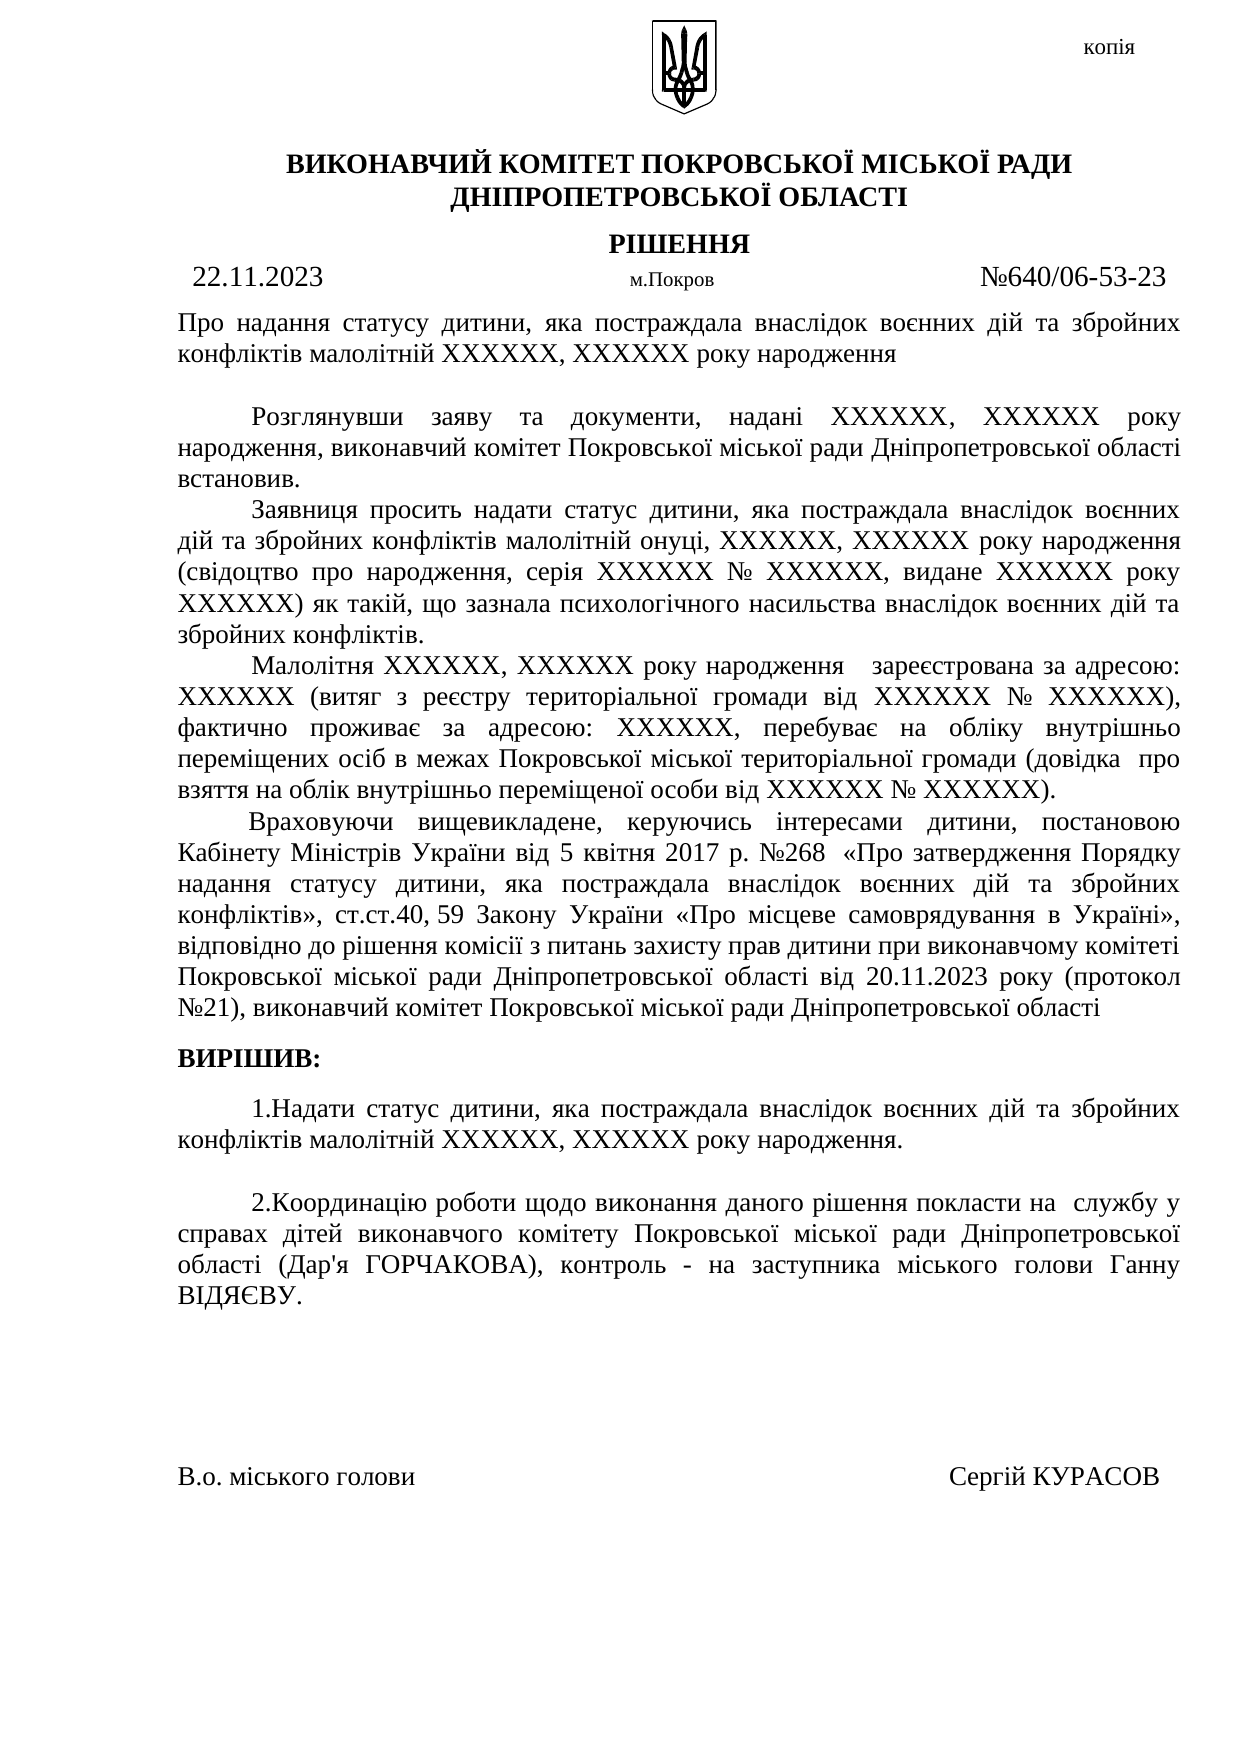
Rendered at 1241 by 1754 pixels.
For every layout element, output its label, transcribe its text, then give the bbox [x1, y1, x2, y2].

text Враховуючи вищевикладене, керуючись інтересами дитини, постановою Кабінету Міністрів України від 5 квітня 2017 р. №268 «Про затвердження Порядку надання статусу дитини, яка постраждала внаслідок воєнних дій та збройних конфліктів», ст.ст.40, 59 Закону України «Про місцеве самоврядування в Україні», відповідно до рішення комісії з питань захисту прав дитини при виконавчому комітеті Покровської міської ради Дніпропетровської області від 20.11.2023 року (протокол №21), виконавчий комітет Покровської міської ради Дніпропетровської області [177, 805, 1181, 1023]
text Про надання статусу дитини, яка постраждала внаслідок воєнних дій та збройних конфліктів малолітній ХХХХХХ, ХХХХХХ року народження [177, 306, 1181, 369]
text ВИКОНАВЧИЙ КОМІТЕТ ПОКРОВСЬКОЇ МІСЬКОЇ РАДИ [177, 148, 1181, 180]
text Розглянувши заяву та документи, надані ХХХХХХ, ХХХХХХ року народження, виконавчий комітет Покровської міської ради Дніпропетровської області встановив. [177, 400, 1181, 493]
text ВИРІШИВ: [177, 1042, 1181, 1073]
text РІШЕННЯ [177, 227, 1181, 259]
text В.о. міського голови Сергій КУРАСОВ [177, 1460, 1181, 1491]
text Малолітня ХХХХХХ, ХХХХХХ року народження зареєстрована за адресою: ХХХХХХ (витяг з реєстру територіальної громади від ХХХХХХ № ХХХХХХ), фактично проживає за адресою: ХХХХХХ, перебуває на обліку внутрішньо переміщених осіб в межах Покровської міської територіальної громади (довідка про взяття на облік внутрішньо переміщеної особи від ХХХХХХ № ХХХХХХ). [177, 649, 1181, 805]
text 22.11.2023 м.Покров №640/06-53-23 [177, 259, 1181, 293]
text 2.Координацію роботи щодо виконання даного рішення покласти на службу у справах дітей виконавчого комітету Покровської міської ради Дніпропетровської області (Дар'я ГОРЧАКОВА), контроль - на заступника міського голови Ганну ВІДЯЄВУ. [177, 1186, 1181, 1310]
text Заявниця просить надати статус дитини, яка постраждала внаслідок воєнних дій та збройних конфліктів малолітній онуці, ХХХХХХ, ХХХХХХ року народження (свідоцтво про народження, серія ХХХХХХ № ХХХХХХ, видане ХХХХХХ року ХХХХХХ) як такій, що зазнала психологічного насильства внаслідок воєнних дій та збройних конфліктів. [177, 493, 1181, 649]
text ДНІПРОПЕТРОВСЬКОЇ ОБЛАСТІ [177, 180, 1181, 212]
text 1.Надати статус дитини, яка постраждала внаслідок воєнних дій та збройних конфліктів малолітній ХХХХХХ, ХХХХХХ року народження. [177, 1092, 1181, 1154]
